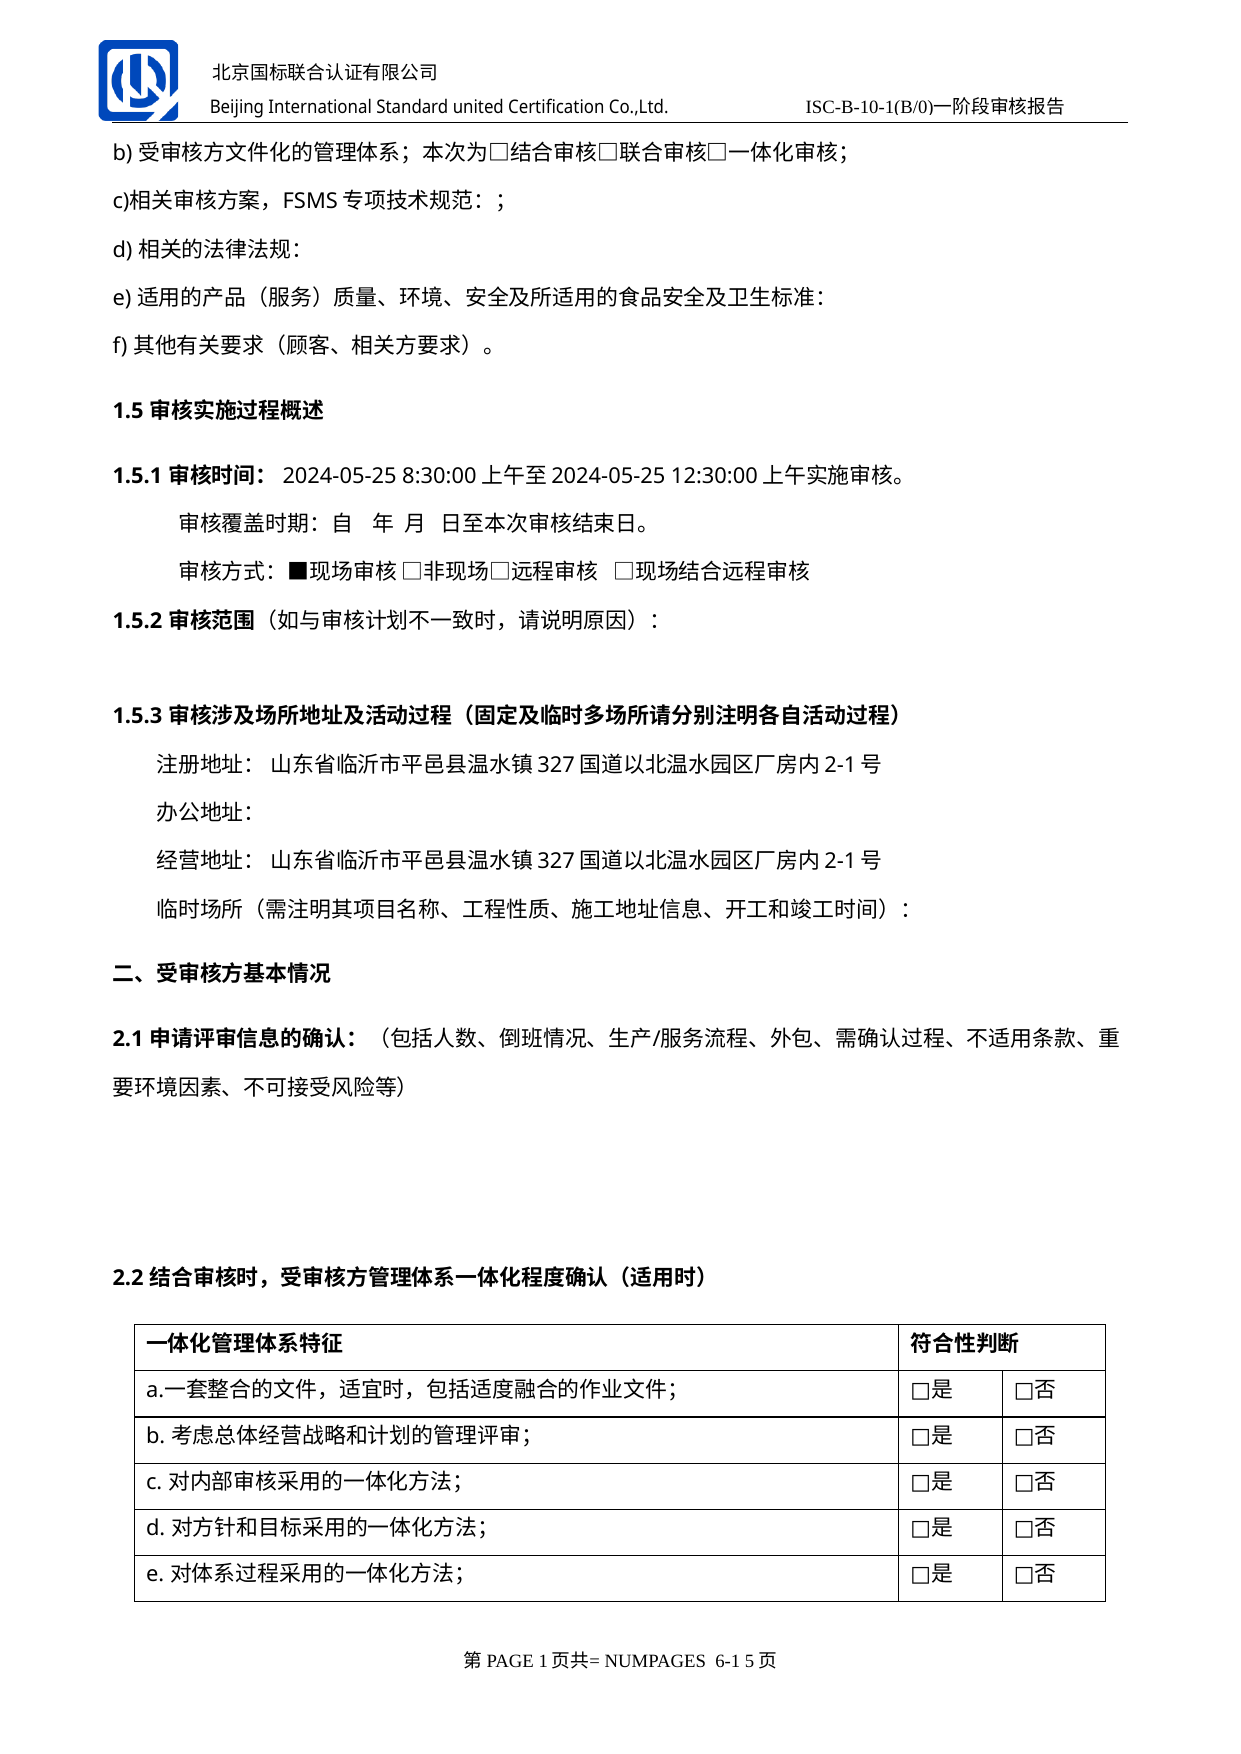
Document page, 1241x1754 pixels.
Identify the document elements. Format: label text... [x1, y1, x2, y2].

text 临时场所（需注明其项目名称、工程性质、施工地址信息、开工和竣工时间）： [112, 891, 1128, 924]
text f) 其他有关要求（顾客、相关方要求）。 [112, 328, 1128, 361]
text c)相关审核方案，FSMS专项技术规范：； [112, 183, 1128, 216]
table_cell e. 对体系过程采用的一体化方法； [135, 1556, 898, 1601]
text 审核方式：■现场审核 □非现场□远程审核 □现场结合远程审核 [112, 554, 1128, 586]
picture [98, 40, 179, 121]
table_cell a.一套整合的文件，适宜时，包括适度融合的作业文件； [135, 1371, 898, 1416]
table_cell b. 考虑总体经营战略和计划的管理评审； [135, 1418, 898, 1462]
text 2.2 结合审核时，受审核方管理体系一体化程度确认（适用时） [112, 1260, 1128, 1292]
text 二、受审核方基本情况 [112, 956, 1128, 988]
text 1.5 审核实施过程概述 [112, 393, 1128, 425]
table_cell □否 [1003, 1510, 1105, 1554]
text 1.5.2 审核范围（如与审核计划不一致时，请说明原因）： [112, 602, 1128, 635]
text 审核覆盖时期：自 年 月 日至本次审核结束日。 [112, 506, 1128, 538]
table_cell □是 [899, 1418, 1002, 1462]
text e) 适用的产品（服务）质量、环境、安全及所适用的食品安全及卫生标准： [112, 280, 1128, 312]
text 经营地址： 山东省临沂市平邑县温水镇327国道以北温水园区厂房内2-1号 [112, 843, 1128, 876]
text 注册地址： 山东省临沂市平邑县温水镇327国道以北温水园区厂房内2-1号 [112, 746, 1128, 779]
text b) 受审核方文件化的管理体系；本次为□结合审核□联合审核□一体化审核； [112, 135, 1128, 167]
table_cell □是 [899, 1464, 1002, 1508]
table_cell □是 [899, 1510, 1002, 1554]
table_cell □否 [1003, 1464, 1105, 1508]
text 办公地址： [112, 795, 1128, 827]
table_cell □否 [1003, 1418, 1105, 1462]
table_header 一体化管理体系特征 [135, 1325, 898, 1370]
table_header 符合性判断 [899, 1325, 1105, 1370]
table_cell d. 对方针和目标采用的一体化方法； [135, 1510, 898, 1554]
text 2.1 申请评审信息的确认：（包括人数、倒班情况、生产/服务流程、外包、需确认过程、不适用条款、重要环境因素、不可接受风险等） [112, 1021, 1128, 1102]
table_cell □否 [1003, 1371, 1105, 1416]
table_cell c. 对内部审核采用的一体化方法； [135, 1464, 898, 1508]
text 1.5.3 审核涉及场所地址及活动过程（固定及临时多场所请分别注明各自活动过程） [112, 698, 1128, 731]
table_cell □是 [899, 1371, 1002, 1416]
table_cell □是 [899, 1556, 1002, 1601]
table_cell □否 [1003, 1556, 1105, 1601]
text d) 相关的法律法规： [112, 231, 1128, 264]
text 1.5.1 审核时间： 2024-05-25 8:30:00上午至2024-05-25 12:30:00上午实施审核。 [112, 457, 1128, 490]
